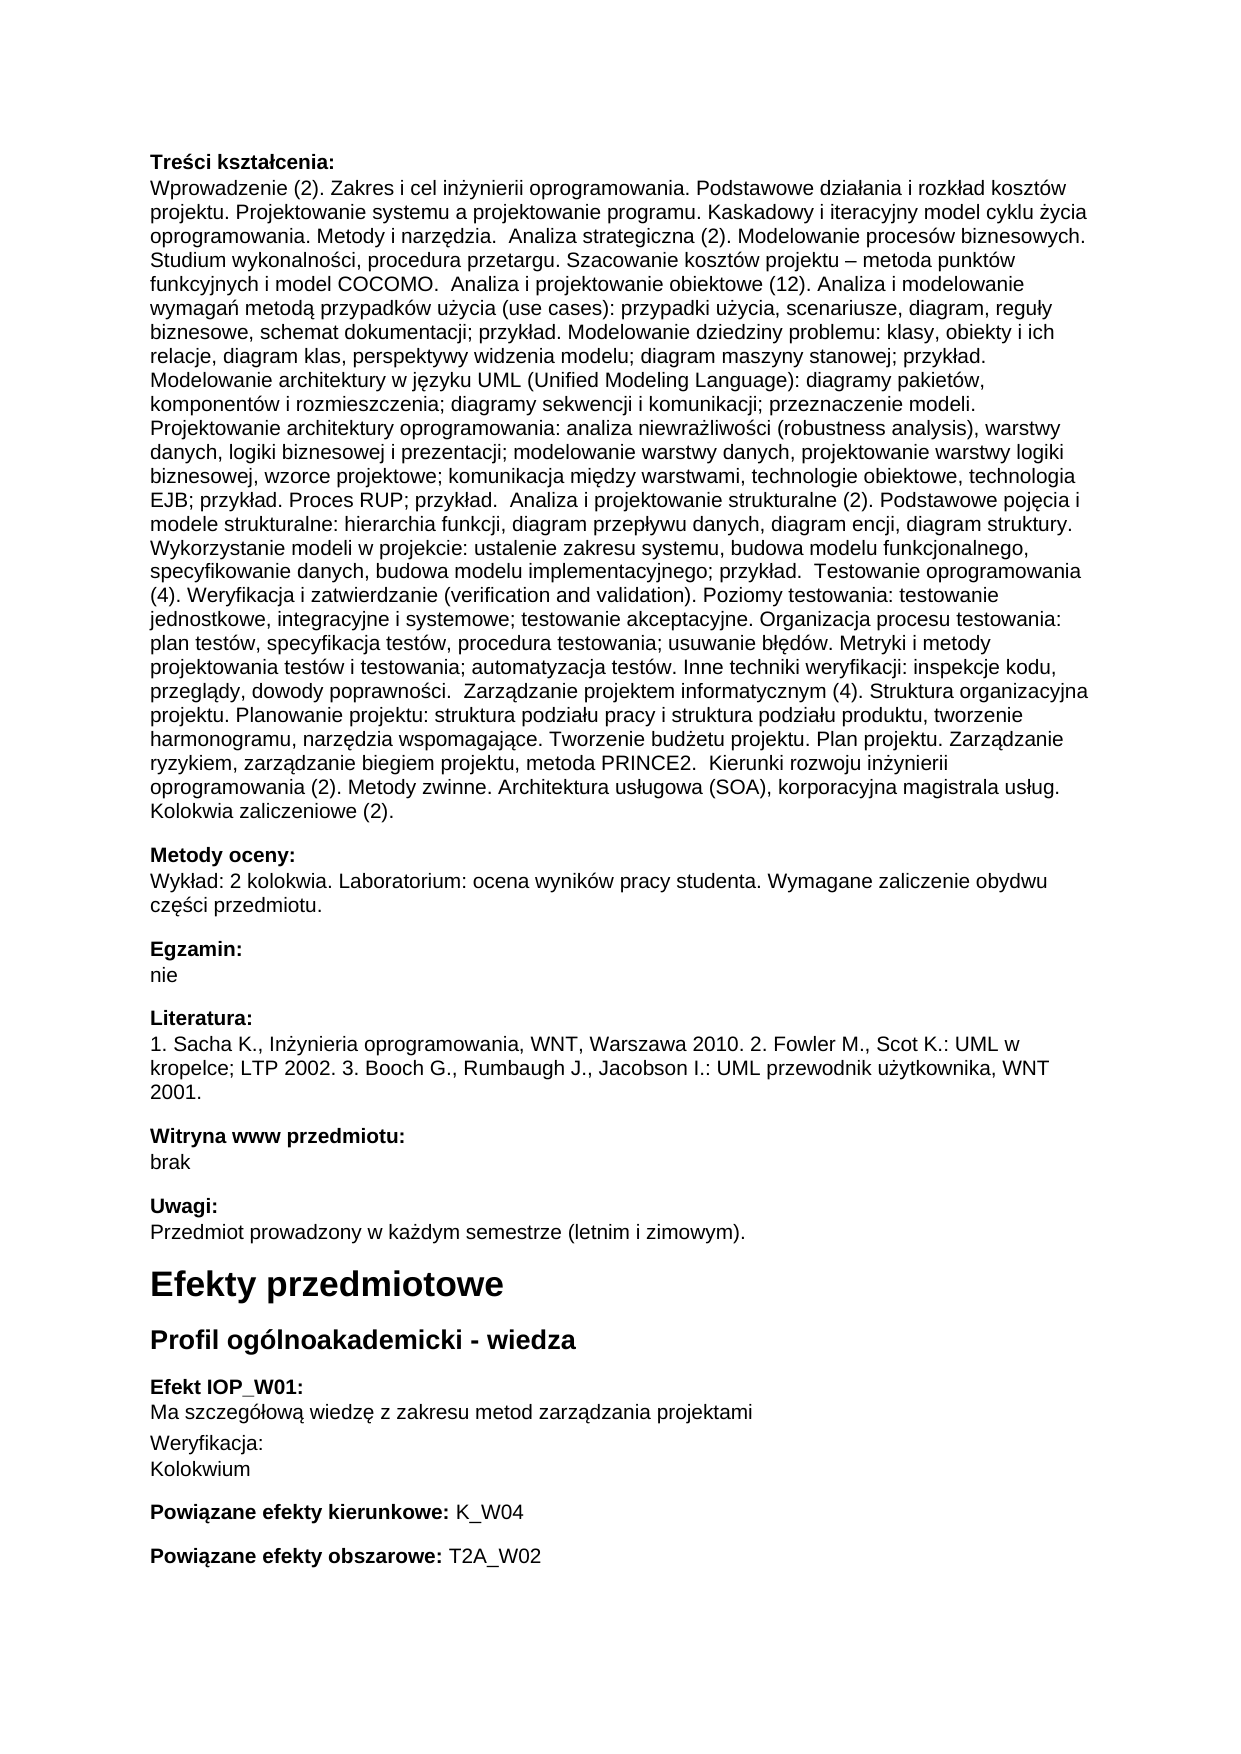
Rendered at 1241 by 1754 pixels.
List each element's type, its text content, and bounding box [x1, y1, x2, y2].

text brak [150, 1150, 1090, 1174]
text Powiązane efekty kierunkowe: K_W04 [150, 1500, 1090, 1524]
text Ma szczegółową wiedzę z zakresu metod zarządzania projektami [150, 1400, 1090, 1424]
text Weryfikacja: [150, 1430, 1090, 1454]
text Uwagi: [150, 1194, 1090, 1218]
text 1. Sacha K., Inżynieria oprogramowania, WNT, Warszawa 2010. 2. Fowler M., Scot K.: UML w kropelce; LTP 2002. 3. Booch G., Rumbaugh J., Jacobson I.: UML przewodnik użytkownika, WNT 2001. [150, 1032, 1090, 1104]
text Metody oceny: [150, 843, 1090, 867]
text Wprowadzenie (2). Zakres i cel inżynierii oprogramowania. Podstawowe działania i rozkład kosztów projektu. Projektowanie systemu a projektowanie programu. Kaskadowy i iteracyjny model cyklu życia oprogramowania. Metody i narzędzia. Analiza strategiczna (2). Modelowanie procesów biznesowych. Studium wykonalności, procedura przetargu. Szacowanie kosztów projektu – metoda punktów funkcyjnych i model COCOMO. Analiza i projektowanie obiektowe (12). Analiza i modelowanie wymagań metodą przypadków użycia (use cases): przypadki użycia, scenariusze, diagram, reguły biznesowe, schemat dokumentacji; przykład. Modelowanie dziedziny problemu: klasy, obiekty i ich relacje, diagram klas, perspektywy widzenia modelu; diagram maszyny stanowej; przykład. Modelowanie architektury w języku UML (Unified Modeling Language): diagramy pakietów, komponentów i rozmieszczenia; diagramy sekwencji i komunikacji; przeznaczenie modeli. Projektowanie architektury oprogramowania: analiza niewrażliwości (robustness analysis), warstwy danych, logiki biznesowej i prezentacji; modelowanie warstwy danych, projektowanie warstwy logiki biznesowej, wzorce projektowe; komunikacja między warstwami, technologie obiektowe, technologia EJB; przykład. Proces RUP; przykład. Analiza i projektowanie strukturalne (2). Podstawowe pojęcia i modele strukturalne: hierarchia funkcji, diagram przepływu danych, diagram encji, diagram struktury. Wykorzystanie modeli w projekcie: ustalenie zakresu systemu, budowa modelu funkcjonalnego, specyfikowanie danych, budowa modelu implementacyjnego; przykład. Testowanie oprogramowania (4). Weryfikacja i zatwierdzanie (verification and validation). Poziomy testowania: testowanie jednostkowe, integracyjne i systemowe; testowanie akceptacyjne. Organizacja procesu testowania: plan testów, specyfikacja testów, procedura testowania; usuwanie błędów. Metryki i metody projektowania testów i testowania; automatyzacja testów. Inne techniki weryfikacji: inspekcje kodu, przeglądy, dowody poprawności. Zarządzanie projektem informatycznym (4). Struktura organizacyjna projektu. Planowanie projektu: struktura podziału pracy i struktura podziału produktu, tworzenie harmonogramu, narzędzia wspomagające. Tworzenie budżetu projektu. Plan projektu. Zarządzanie ryzykiem, zarządzanie biegiem projektu, metoda PRINCE2. Kierunki rozwoju inżynierii oprogramowania (2). Metody zwinne. Architektura usługowa (SOA), korporacyjna magistrala usług. Kolokwia zaliczeniowe (2). [150, 176, 1090, 823]
text Przedmiot prowadzony w każdym semestrze (letnim i zimowym). [150, 1220, 1090, 1244]
text Wykład: 2 kolokwia. Laboratorium: ocena wyników pracy studenta. Wymagane zaliczenie obydwu części przedmiotu. [150, 869, 1090, 917]
text Powiązane efekty obszarowe: T2A_W02 [150, 1544, 1090, 1568]
text Literatura: [150, 1006, 1090, 1030]
subtitle Profil ogólnoakademicki - wiedza [150, 1324, 1090, 1355]
text Efekt IOP_W01: [150, 1375, 1090, 1399]
text nie [150, 962, 1090, 986]
subtitle Efekty przedmiotowe [150, 1263, 1090, 1304]
text Treści kształcenia: [150, 150, 1090, 174]
text Witryna www przedmiotu: [150, 1124, 1090, 1148]
text Egzamin: [150, 936, 1090, 960]
text Kolokwium [150, 1456, 1090, 1480]
